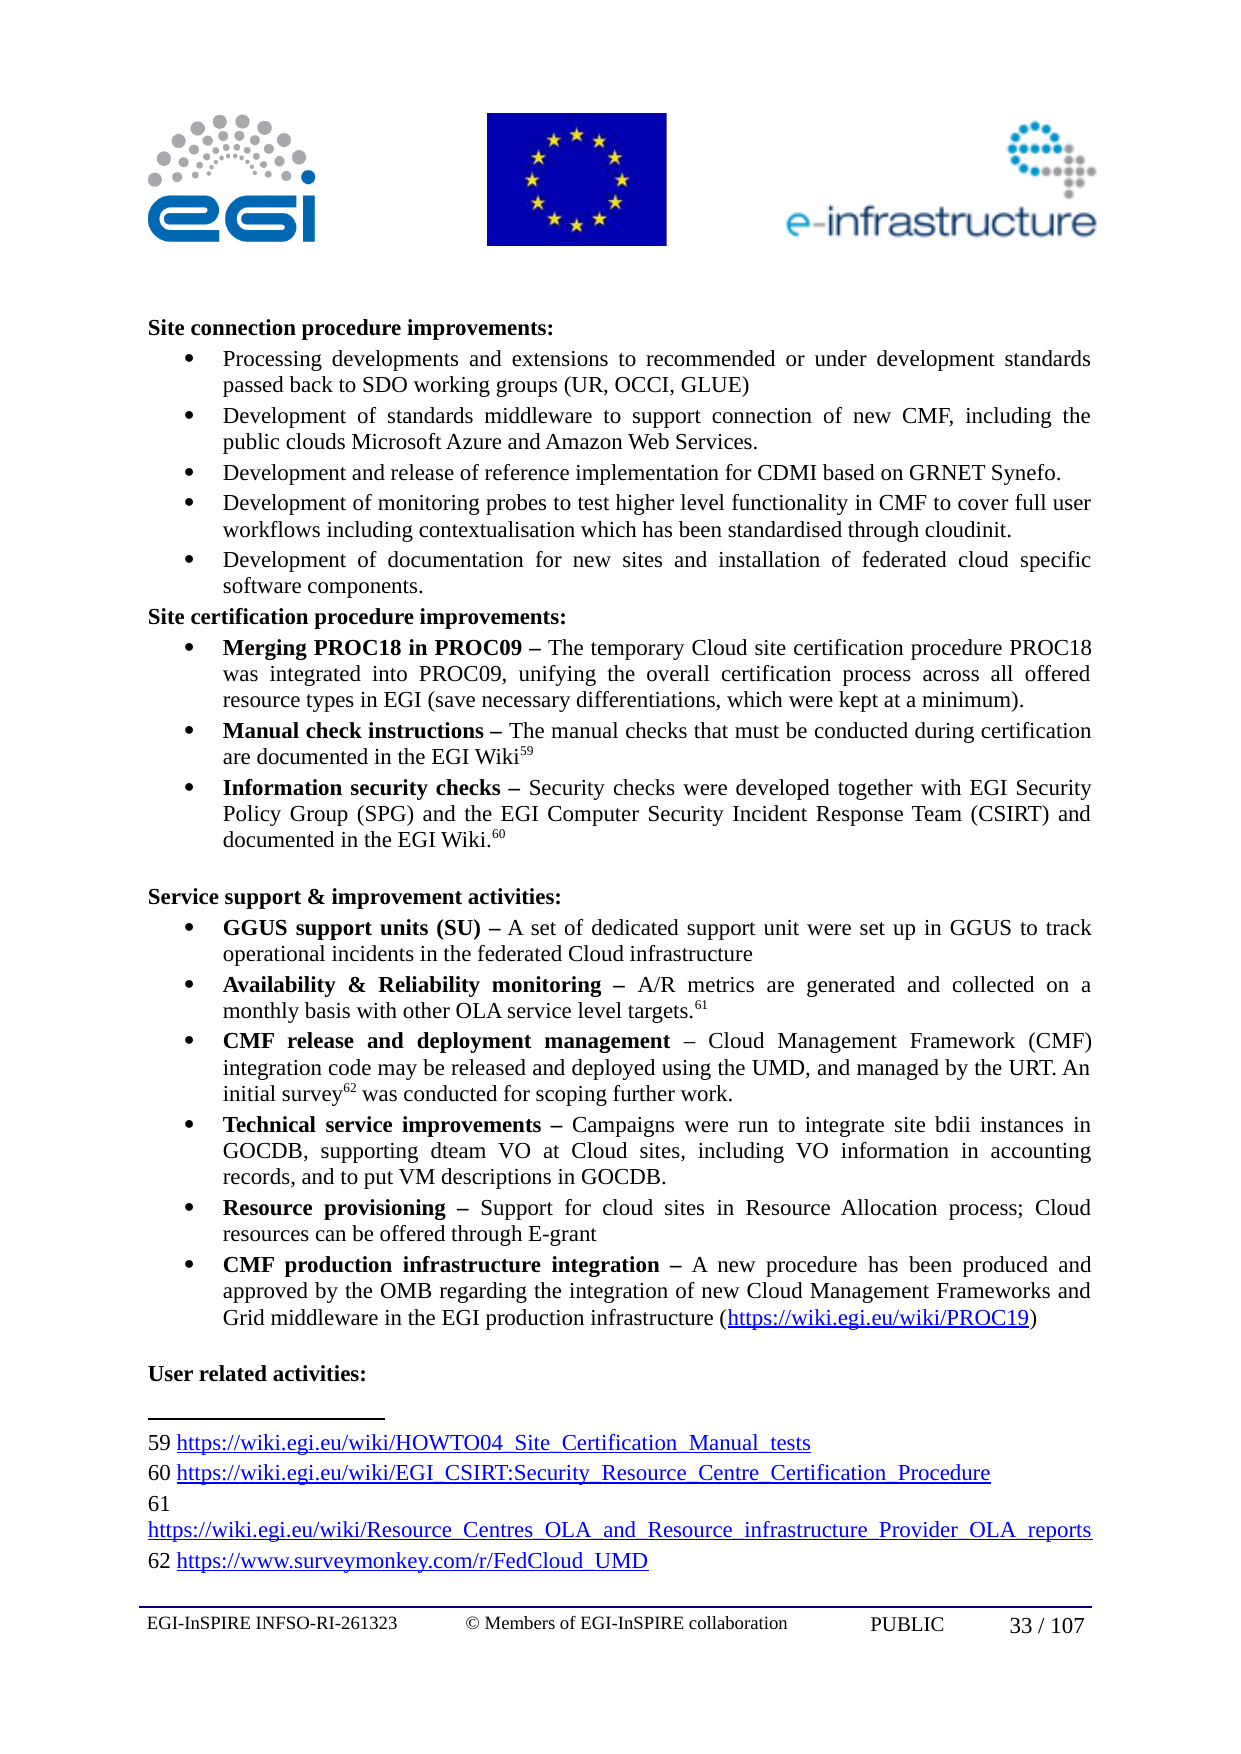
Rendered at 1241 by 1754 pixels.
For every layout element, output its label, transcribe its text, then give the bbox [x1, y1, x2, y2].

list Information security checks – Security checks were developed together with EGI Security Policy Group (SPG) and the EGI Computer Security Incident Response Team (CSIRT) and documented in the EGI Wiki. [185, 774, 1092, 853]
picture [487, 113, 667, 246]
list Development of standards middleware to support connection of new CMF, including the public clouds Microsoft Azure and Amazon Web Services. [185, 402, 1092, 454]
list GGUS support units (SU) – A set of dedicated support unit were set up in GGUS to track operational incidents in the federated Cloud infrastructure [185, 914, 1092, 966]
text User related activities: [148, 1360, 1092, 1387]
list Merging PROC18 in PROC09 – The temporary Cloud site certification procedure PROC18 was integrated into PROC09, unifying the overall certification process across all offered resource types in EGI (save necessary differentiations, which were kept at a minimum). [185, 633, 1092, 713]
text Service support & improvement activities: [148, 883, 1092, 909]
list Processing developments and extensions to recommended or under development standards passed back to SDO working groups (UR, OCCI, GLUE) [185, 345, 1092, 398]
list Development of documentation for new sites and installation of federated cloud specific software components. [185, 546, 1092, 599]
text Site connection procedure improvements: [148, 314, 1092, 341]
list Resource provisioning – Support for cloud sites in Resource Allocation process; Cloud resources can be offered through E-grant [185, 1194, 1092, 1247]
picture [146, 113, 317, 244]
text Site certification procedure improvements: [148, 603, 1092, 629]
picture [779, 113, 1105, 246]
list Technical service improvements – Campaigns were run to integrate site bdii instances in GOCDB, supporting dteam VO at Cloud sites, including VO information in accounting records, and to put VM descriptions in GOCDB. [185, 1111, 1092, 1190]
list Manual check instructions – The manual checks that must be conducted during certification are documented in the EGI Wiki [185, 717, 1092, 769]
list CMF release and deployment management – Cloud Management Framework (CMF) integration code may be released and deployed using the UMD, and managed by the URT. An initial survey was conducted for scoping further work. [185, 1027, 1092, 1107]
list CMF production infrastructure integration – A new procedure has been produced and approved by the OMB regarding the integration of new Cloud Management Frameworks and Grid middleware in the EGI production infrastructure (https://wiki.egi.eu/wiki/PROC19) [185, 1251, 1092, 1330]
list Development of monitoring probes to test higher level functionality in CMF to cover full user workflows including contextualisation which has been standardised through cloudinit. [185, 489, 1092, 542]
list Availability & Reliability monitoring – A/R metrics are generated and collected on a monthly basis with other OLA service level targets. [185, 971, 1092, 1023]
list Development and release of reference implementation for CDMI based on GRNET Synefo. [185, 459, 1092, 485]
